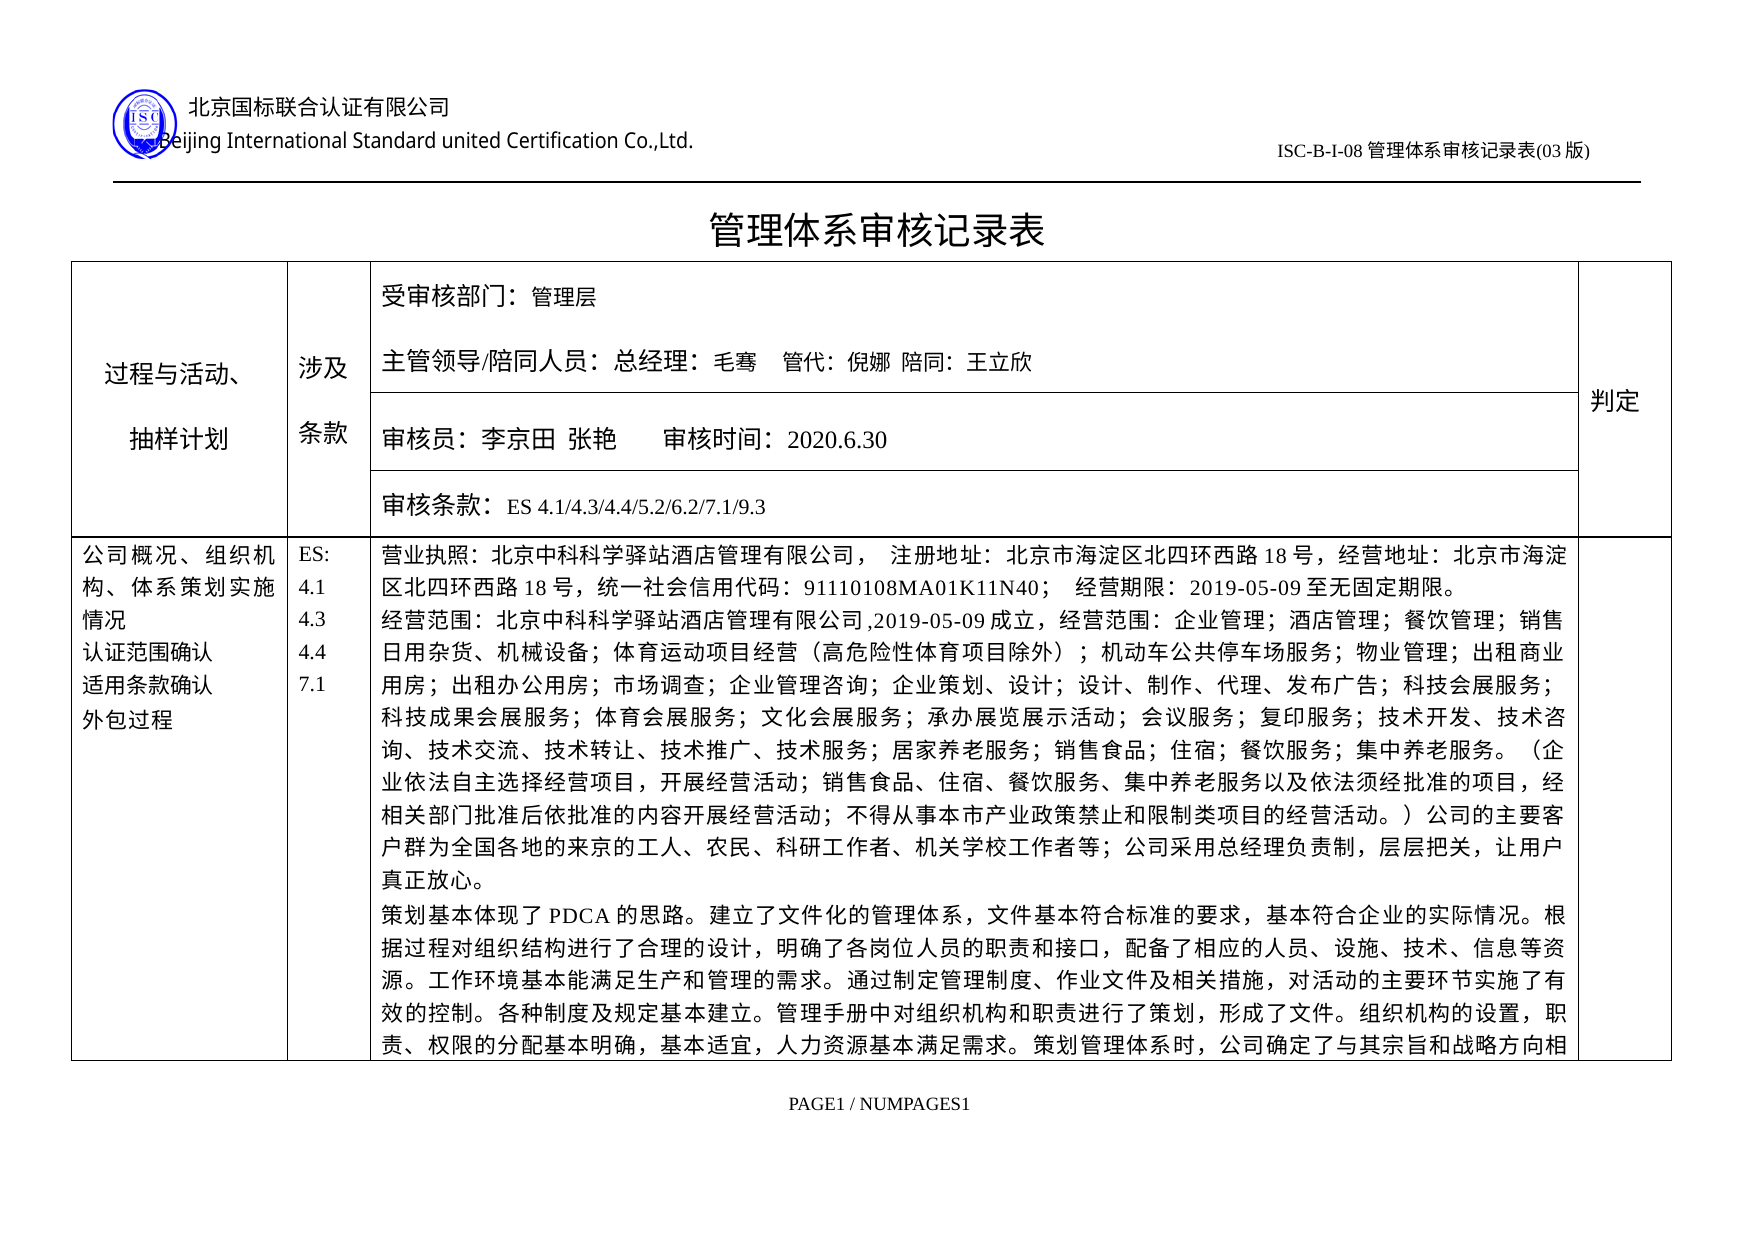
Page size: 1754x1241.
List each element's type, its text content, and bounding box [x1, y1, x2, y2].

table_cell ES: 4.1 4.3 4.4 7.1 [288, 538, 370, 1060]
table_header 过程与活动、 抽样计划 [72, 262, 287, 536]
text 管理体系审核记录表 [112, 196, 1641, 261]
picture [112, 89, 180, 158]
table_header 判定 [1579, 262, 1671, 536]
table_cell 审核员：李京田 张艳 审核时间：2020.6.30 [371, 393, 1578, 470]
table_cell 审核条款：ES 4.1/4.3/4.4/5.2/6.2/7.1/9.3 [371, 471, 1578, 536]
table_header 涉及 条款 [288, 262, 370, 536]
table_cell [1579, 538, 1671, 1060]
table_cell 公司概况、组织机构、体系策划实施情况 认证范围确认 适用条款确认 外包过程 [72, 538, 287, 1060]
table_header 受审核部门：管理层 主管领导/陪同人员：总经理：毛骞 管代：倪娜 陪同：王立欣 [371, 262, 1578, 392]
